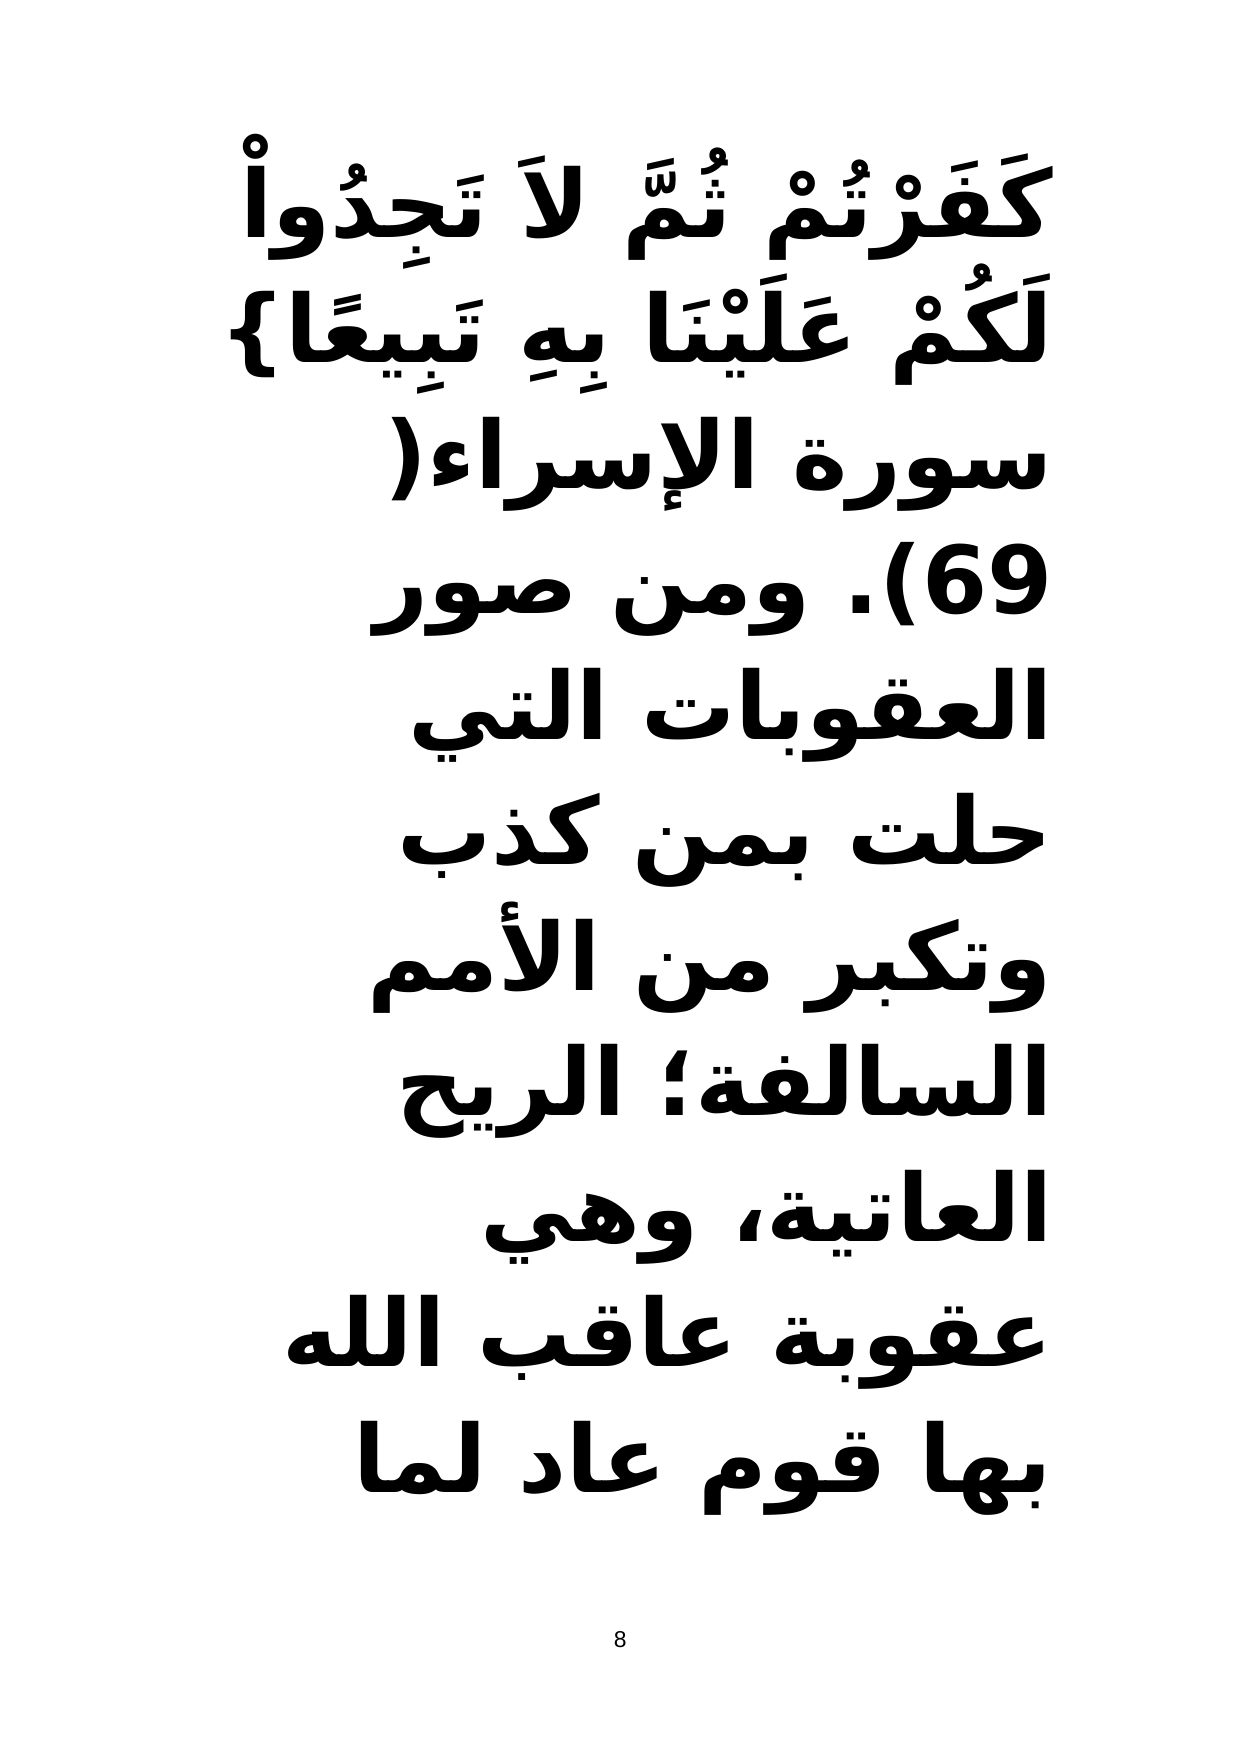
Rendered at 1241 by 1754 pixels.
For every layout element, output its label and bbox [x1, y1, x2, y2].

text [187, 150, 1053, 1514]
